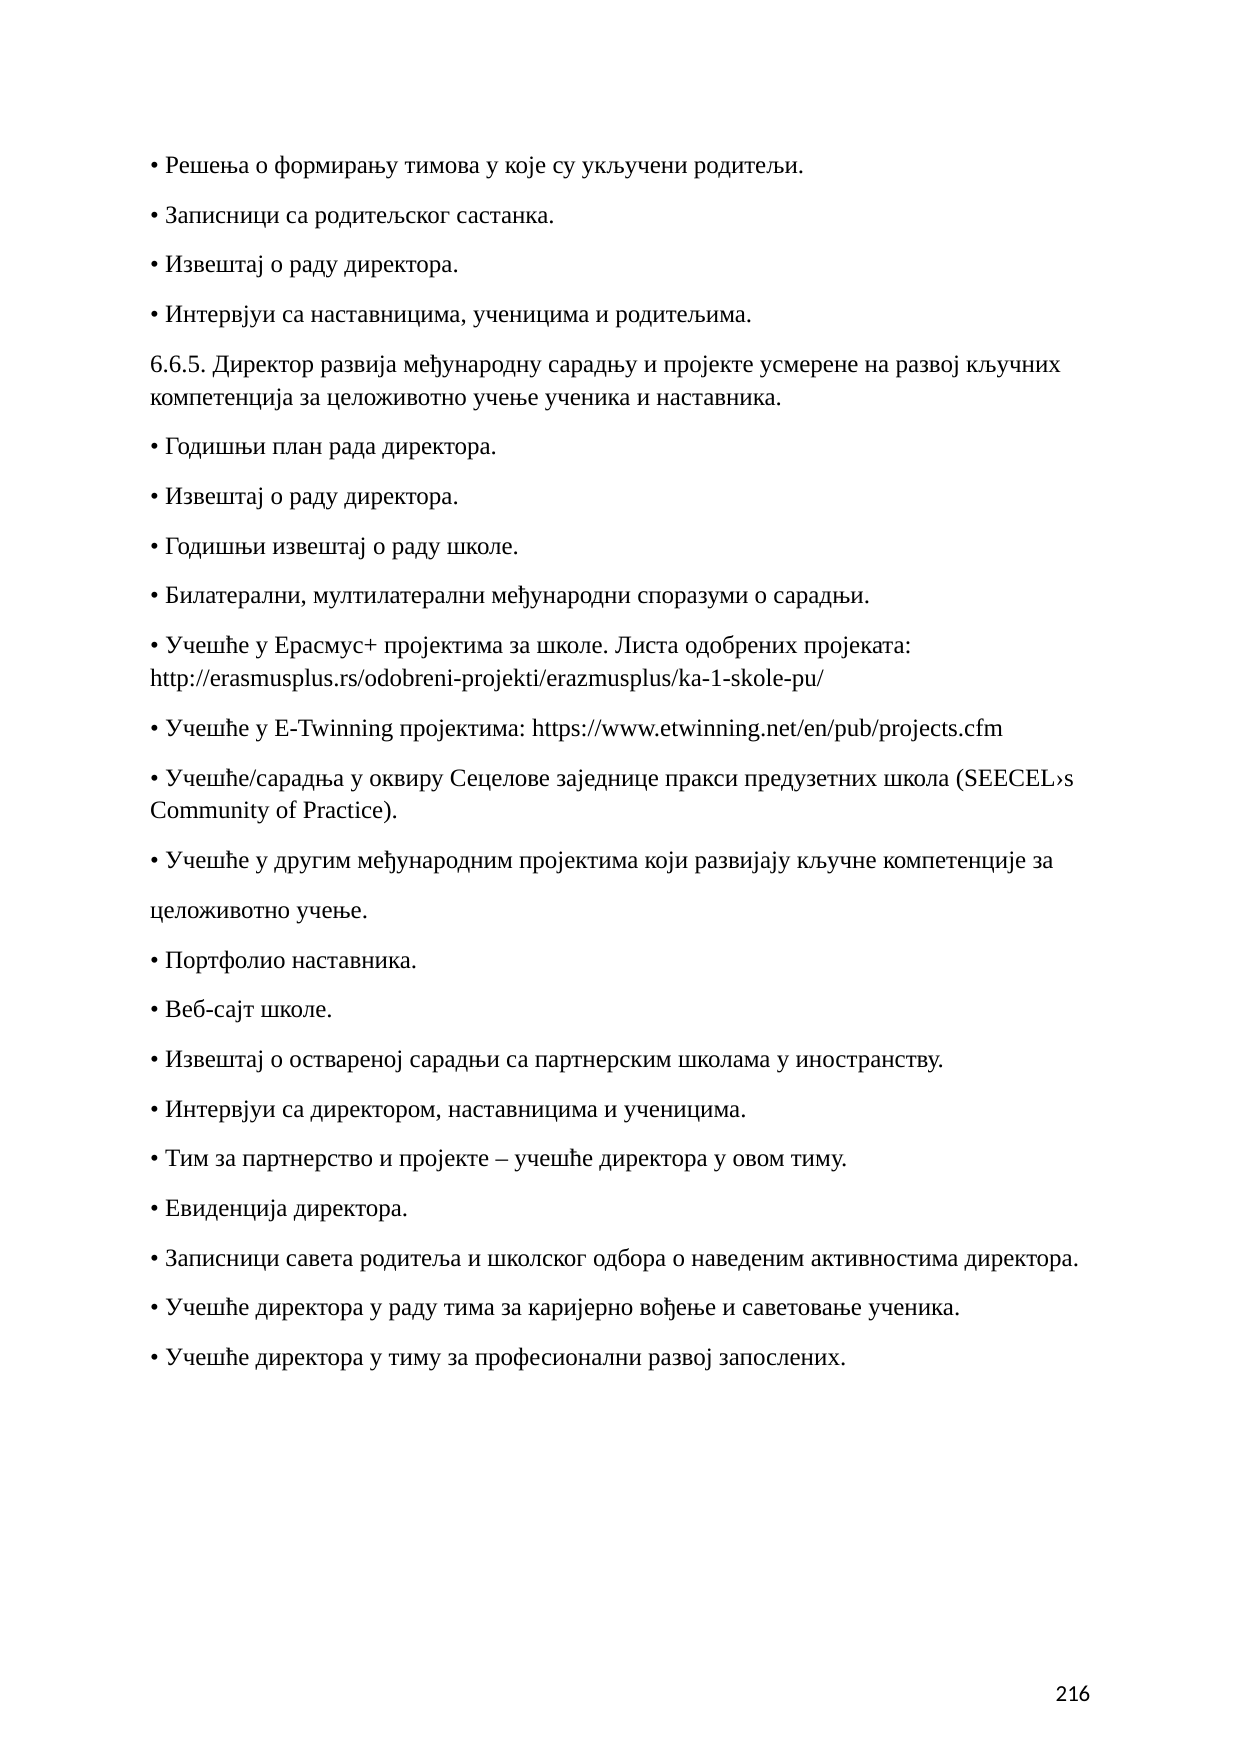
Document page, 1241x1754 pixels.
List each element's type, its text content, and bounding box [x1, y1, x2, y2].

text • Учешће у E-Twinning пројектима: https://www.etwinning.net/en/pub/projects.cfm [150, 713, 1090, 742]
text 6.6.5. Директор развија међународну сарадњу и пројекте усмерене на развој кључних компетенција за целоживотно учење ученика и наставника. [150, 349, 1090, 411]
text • Решења о формирању тимова у које су укључени родитељи. [150, 150, 1090, 179]
text • Веб-сајт школе. [150, 994, 1090, 1023]
text • Извештај о раду директора. [150, 481, 1090, 510]
text • Тим за партнерство и пројекте – учешће директора у овом тиму. [150, 1143, 1090, 1172]
text • Извештај о раду директора. [150, 249, 1090, 278]
text • Учешће директора у раду тима за каријерно вођење и саветовање ученика. [150, 1292, 1090, 1321]
text • Записници са родитељског састанка. [150, 200, 1090, 228]
text • Учешће директора у тиму за професионални развој запослених. [150, 1342, 1090, 1371]
text • Извештај о оствареној сарадњи са партнерским школама у иностранству. [150, 1044, 1090, 1073]
text • Годишњи извештај о раду школе. [150, 531, 1090, 559]
text • Учешће у Ерасмус+ пројектима за школе. Листа одобрених пројеката: http://erasmusplus.rs/odobreni-projekti/erazmusplus/ka-1-skole-pu/ [150, 630, 1090, 692]
text • Годишњи план рада директора. [150, 431, 1090, 460]
text • Учешће/сарадња у оквиру Сецелове заједнице пракси предузетних школа (SEECEL›s Community of Practice). [150, 763, 1090, 824]
text • Записници савета родитеља и школског одбора о наведеним активностима директора. [150, 1243, 1090, 1272]
text • Интервјуи са наставницима, ученицима и родитељима. [150, 299, 1090, 328]
text • Портфолио наставника. [150, 945, 1090, 973]
text • Учешће у другим међународним пројектима који развијају кључне компетенције за [150, 845, 1090, 874]
text целоживотно учење. [150, 895, 1090, 924]
text • Евиденција директора. [150, 1193, 1090, 1222]
text • Интервјуи са директором, наставницима и ученицима. [150, 1094, 1090, 1122]
text • Билатерални, мултилатерални међународни споразуми о сарадњи. [150, 581, 1090, 609]
